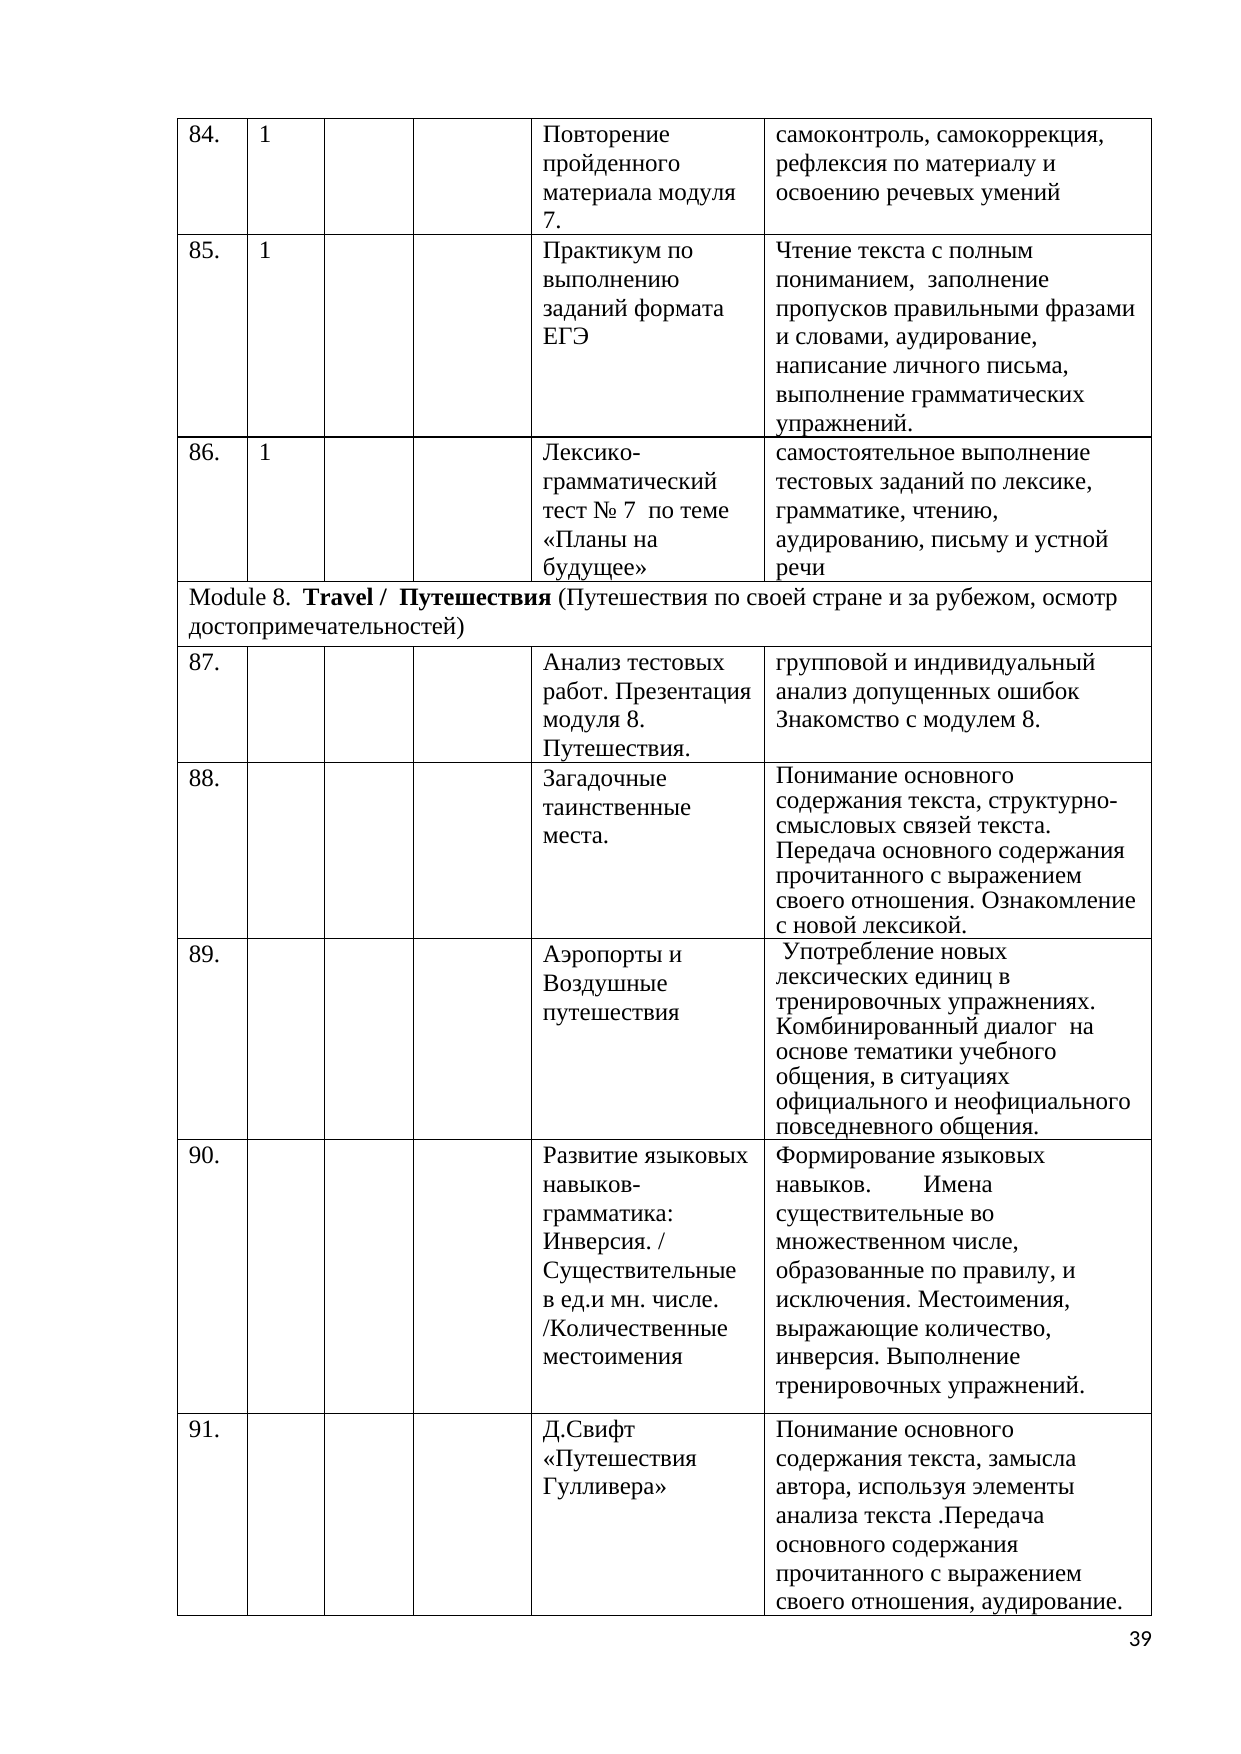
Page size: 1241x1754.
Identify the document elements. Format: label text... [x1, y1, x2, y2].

table_cell [325, 763, 413, 938]
table_cell [414, 1140, 531, 1413]
table_cell Употребление новых лексических единиц в тренировочных упражнениях. Комбинированный диалог на основе тематики учебного общения, в ситуациях официального и неофициального повседневного общения. [765, 939, 1151, 1139]
table_cell [414, 1414, 531, 1615]
table_cell [325, 647, 413, 762]
table_cell Понимание основного содержания текста, структурно-смысловых связей текста. Передача основного содержания прочитанного с выражением своего отношения. Ознакомление с новой лексикой. [765, 763, 1151, 938]
table_cell [248, 647, 324, 762]
table_cell Анализ тестовых работ. Презентация модуля 8. Путешествия. [532, 647, 764, 762]
table_cell [248, 1140, 324, 1413]
table_cell [325, 939, 413, 1139]
table_cell [414, 119, 531, 234]
table_cell 1 [248, 235, 324, 436]
table_cell 87. [178, 647, 247, 762]
table_cell самостоятельное выполнение тестовых заданий по лексике, грамматике, чтению, аудированию, письму и устной речи [765, 438, 1151, 581]
table_cell 1 [248, 438, 324, 581]
table_cell [325, 1140, 413, 1413]
table_cell самоконтроль, самокоррекция, рефлексия по материалу и освоению речевых умений [765, 119, 1151, 234]
table_cell Лексико-грамматический тест № 7 по теме «Планы на будущее» [532, 438, 764, 581]
table_cell групповой и индивидуальный анализ допущенных ошибок Знакомство с модулем 8. [765, 647, 1151, 762]
table_cell 85. [178, 235, 247, 436]
table_cell [414, 438, 531, 581]
table_cell Повторение пройденного материала модуля 7. [532, 119, 764, 234]
table_cell Формирование языковых навыков. Имена существительные во множественном числе, образованные по правилу, и исключения. Местоимения, выражающие количество, инверсия. Выполнение тренировочных упражнений. [765, 1140, 1151, 1413]
table_cell Развитие языковых навыков- грамматика: Инверсия. / Существительные в ед.и мн. числе. /Количественные местоимения [532, 1140, 764, 1413]
table_cell Загадочные таинственные места. [532, 763, 764, 938]
table_cell Понимание основного содержания текста, замысла автора, используя элементы анализа текста .Передача основного содержания прочитанного с выражением своего отношения, аудирование. [765, 1414, 1151, 1615]
table_cell [414, 235, 531, 436]
table_cell 90. [178, 1140, 247, 1413]
table_cell [248, 1414, 324, 1615]
table_cell [325, 119, 413, 234]
table_cell 91. [178, 1414, 247, 1615]
table_cell Практикум по выполнению заданий формата ЕГЭ [532, 235, 764, 436]
table_cell Аэропорты и Воздушные путешествия [532, 939, 764, 1139]
table_cell Чтение текста с полным пониманием, заполнение пропусков правильными фразами и словами, аудирование, написание личного письма, выполнение грамматических упражнений. [765, 235, 1151, 436]
table_cell 89. [178, 939, 247, 1139]
table_cell [325, 438, 413, 581]
table_cell [248, 939, 324, 1139]
table_cell Module 8. Travel / Путешествия (Путешествия по своей стране и за рубежом, осмотр достопримечательностей) [178, 582, 1151, 646]
table_cell [414, 763, 531, 938]
table_cell 86. [178, 438, 247, 581]
table_cell [248, 763, 324, 938]
table_cell 1 [248, 119, 324, 234]
table_cell 84. [178, 119, 247, 234]
table_cell [414, 939, 531, 1139]
table_cell [325, 235, 413, 436]
table_cell 88. [178, 763, 247, 938]
table_cell [414, 647, 531, 762]
table_cell Д.Свифт «Путешествия Гулливера» [532, 1414, 764, 1615]
table_cell [325, 1414, 413, 1615]
